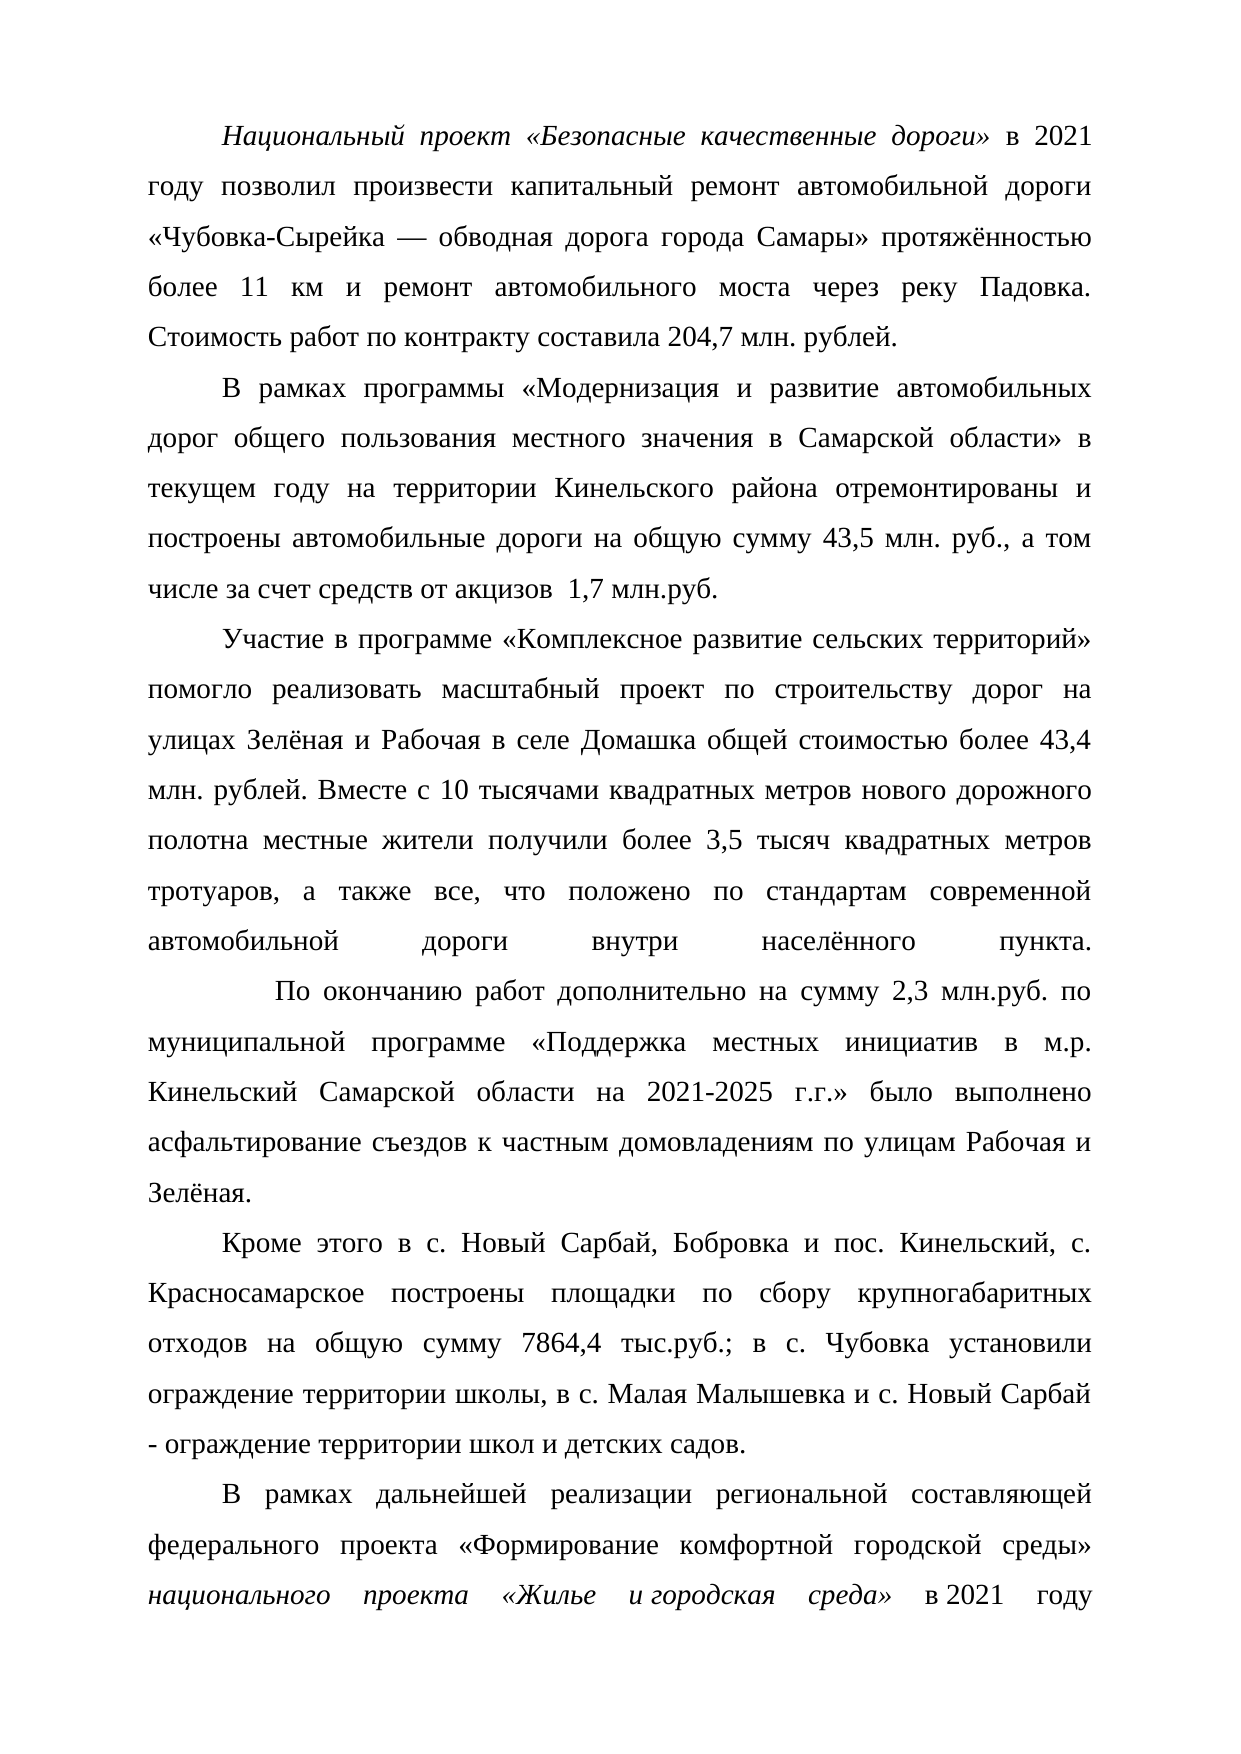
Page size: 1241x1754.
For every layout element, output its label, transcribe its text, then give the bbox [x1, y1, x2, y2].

text Участие в программе «Комплексное развитие сельских территорий» помогло реализовать масштабный проект по строительству дорог на улицах Зелёная и Рабочая в селе Домашка общей стоимостью более 43,4 млн. рублей. Вместе с 10 тысячами квадратных метров нового дорожного полотна местные жители получили более 3,5 тысяч квадратных метров тротуаров, а также все, что положено по стандартам современной автомобильной дороги внутри населённого пункта. По окончанию работ дополнительно на сумму 2,3 млн.руб. по муниципальной программе «Поддержка местных инициатив в м.р. Кинельский Самарской области на 2021-2025 г.г.» было выполнено асфальтирование съездов к частным домовладениям по улицам Рабочая и Зелёная. [148, 621, 1092, 1208]
text Национальный проект «Безопасные качественные дороги» в 2021 году позволил произвести капитальный ремонт автомобильной дороги «Чубовка-Сырейка — обводная дорога города Самары» протяжённостью более 11 км и ремонт автомобильного моста через реку Падовка. Стоимость работ по контракту составила 204,7 млн. рублей. [148, 118, 1092, 353]
text Кроме этого в с. Новый Сарбай, Бобровка и пос. Кинельский, с. Красносамарское построены площадки по сбору крупногабаритных отходов на общую сумму 7864,4 тыс.руб.; в с. Чубовка установили ограждение территории школы, в с. Малая Малышевка и с. Новый Сарбай - ограждение территории школ и детских садов. [148, 1225, 1092, 1460]
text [148, 1477, 1092, 1611]
text В рамках программы «Модернизация и развитие автомобильных дорог общего пользования местного значения в Самарской области» в текущем году на территории Кинельского района отремонтированы и построены автомобильные дороги на общую сумму 43,5 млн. руб., а том числе за счет средств от акцизов 1,7 млн.руб. [148, 370, 1092, 604]
